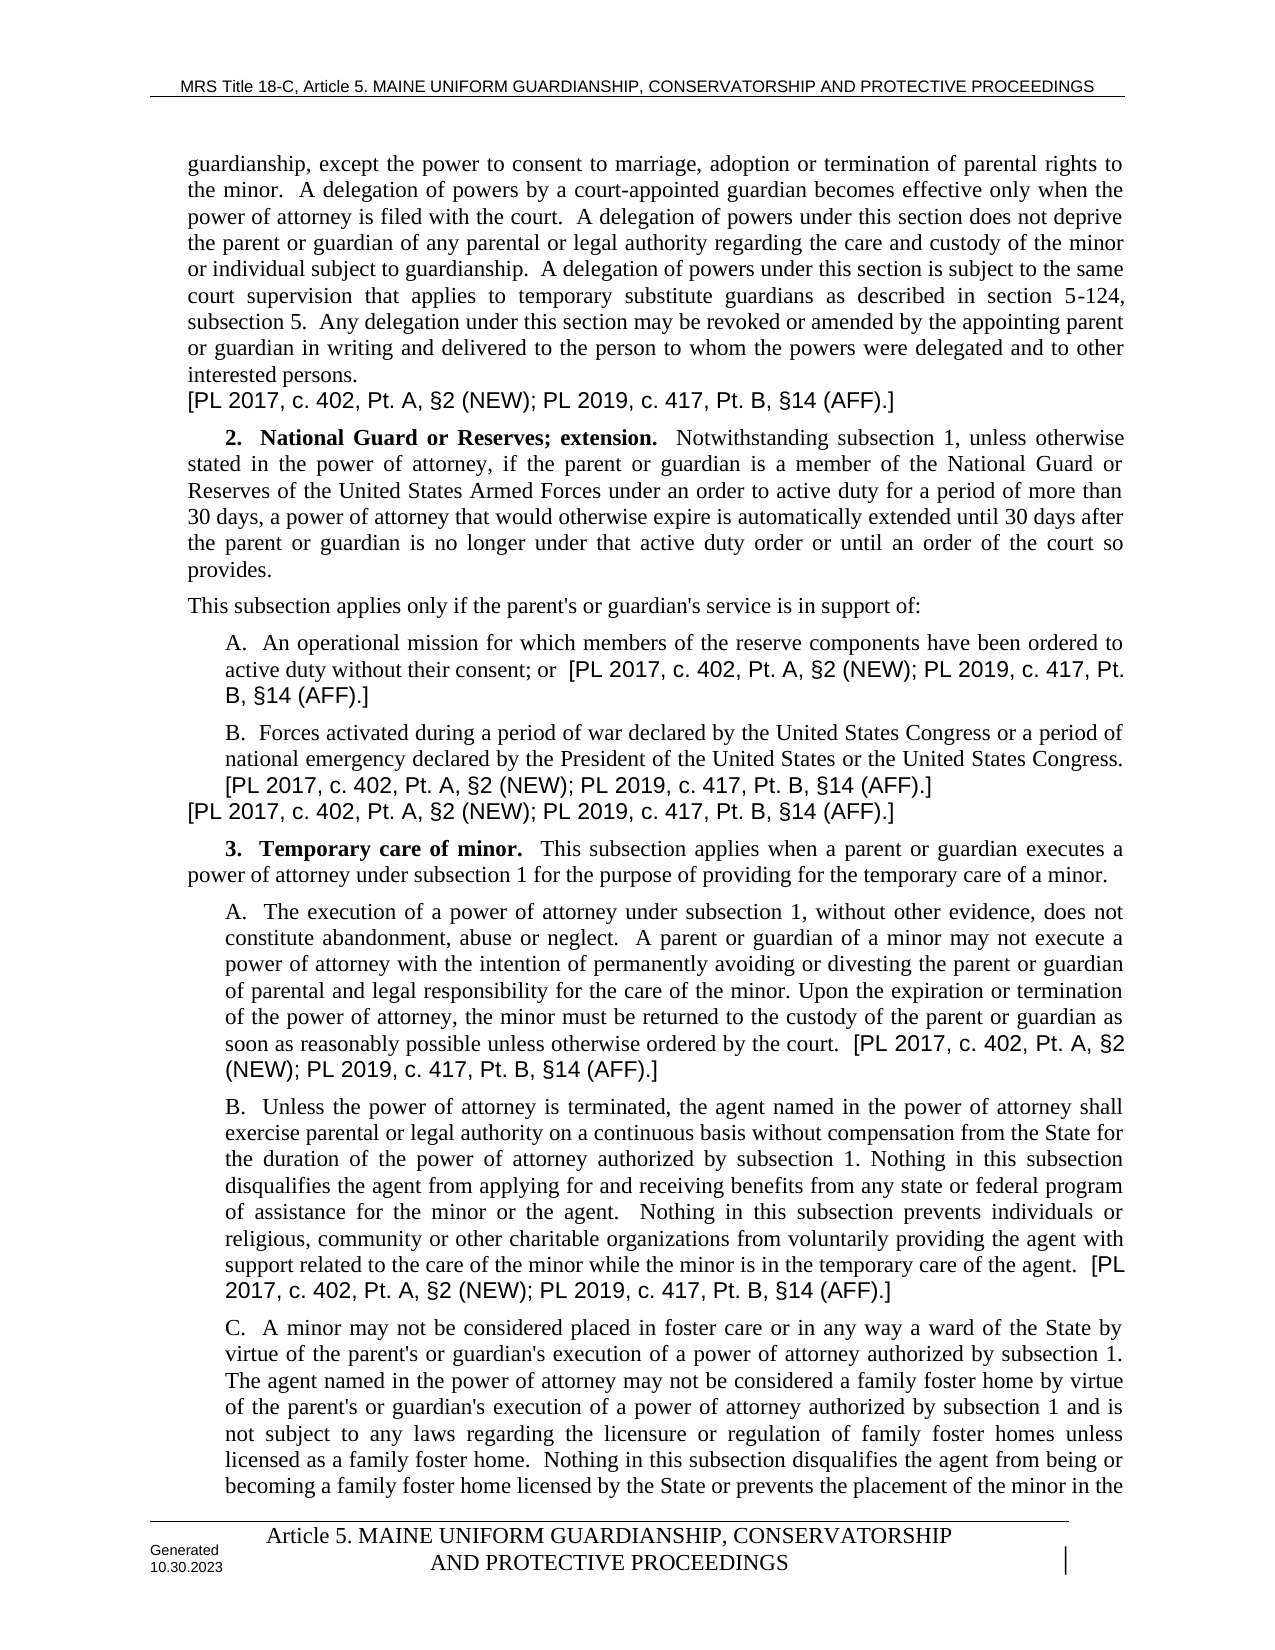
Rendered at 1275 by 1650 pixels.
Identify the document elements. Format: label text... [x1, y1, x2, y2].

text [PL 2017, c. 402, Pt. A, §2 (NEW); PL 2019, c. 417, Pt. B, §14 (AFF).] [187, 387, 1125, 413]
text 2. National Guard or Reserves; extension. Notwithstanding subsection 1, unless otherwise stated in the power of attorney, if the parent or guardian is a member of the National Guard or Reserves of the United States Armed Forces under an order to active duty for a period of more than 30 days, a power of attorney that would otherwise expire is automatically extended until 30 days after the parent or guardian is no longer under that active duty order or until an order of the court so provides. [187, 424, 1125, 582]
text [225, 1314, 1125, 1499]
text A. An operational mission for which members of the reserve components have been ordered to active duty without their consent; or [PL 2017, c. 402, Pt. A, §2 (NEW); PL 2019, c. 417, Pt. B, §14 (AFF).] [225, 629, 1125, 708]
text B. Forces activated during a period of war declared by the United States Congress or a period of national emergency declared by the President of the United States or the United States Congress. [PL 2017, c. 402, Pt. A, §2 (NEW); PL 2019, c. 417, Pt. B, §14 (AFF).] [225, 719, 1125, 798]
text 3. Temporary care of minor. This subsection applies when a parent or guardian executes a power of attorney under subsection 1 for the purpose of providing for the temporary care of a minor. [187, 835, 1125, 887]
text [PL 2017, c. 402, Pt. A, §2 (NEW); PL 2019, c. 417, Pt. B, §14 (AFF).] [187, 798, 1125, 824]
text This subsection applies only if the parent's or guardian's service is in support of: [187, 592, 1125, 619]
text B. Unless the power of attorney is terminated, the agent named in the power of attorney shall exercise parental or legal authority on a continuous basis without compensation from the State for the duration of the power of attorney authorized by subsection 1. Nothing in this subsection disqualifies the agent from applying for and receiving benefits from any state or federal program of assistance for the minor or the agent. Nothing in this subsection prevents individuals or religious, community or other charitable organizations from voluntarily providing the agent with support related to the care of the minor while the minor is in the temporary care of the agent. [PL 2017, c. 402, Pt. A, §2 (NEW); PL 2019, c. 417, Pt. B, §14 (AFF).] [225, 1093, 1125, 1304]
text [187, 150, 1125, 387]
text A. The execution of a power of attorney under subsection 1, without other evidence, does not constitute abandonment, abuse or neglect. A parent or guardian of a minor may not execute a power of attorney with the intention of permanently avoiding or divesting the parent or guardian of parental and legal responsibility for the care of the minor. Upon the expiration or termination of the power of attorney, the minor must be returned to the custody of the parent or guardian as soon as reasonably possible unless otherwise ordered by the court. [PL 2017, c. 402, Pt. A, §2 (NEW); PL 2019, c. 417, Pt. B, §14 (AFF).] [225, 898, 1125, 1082]
